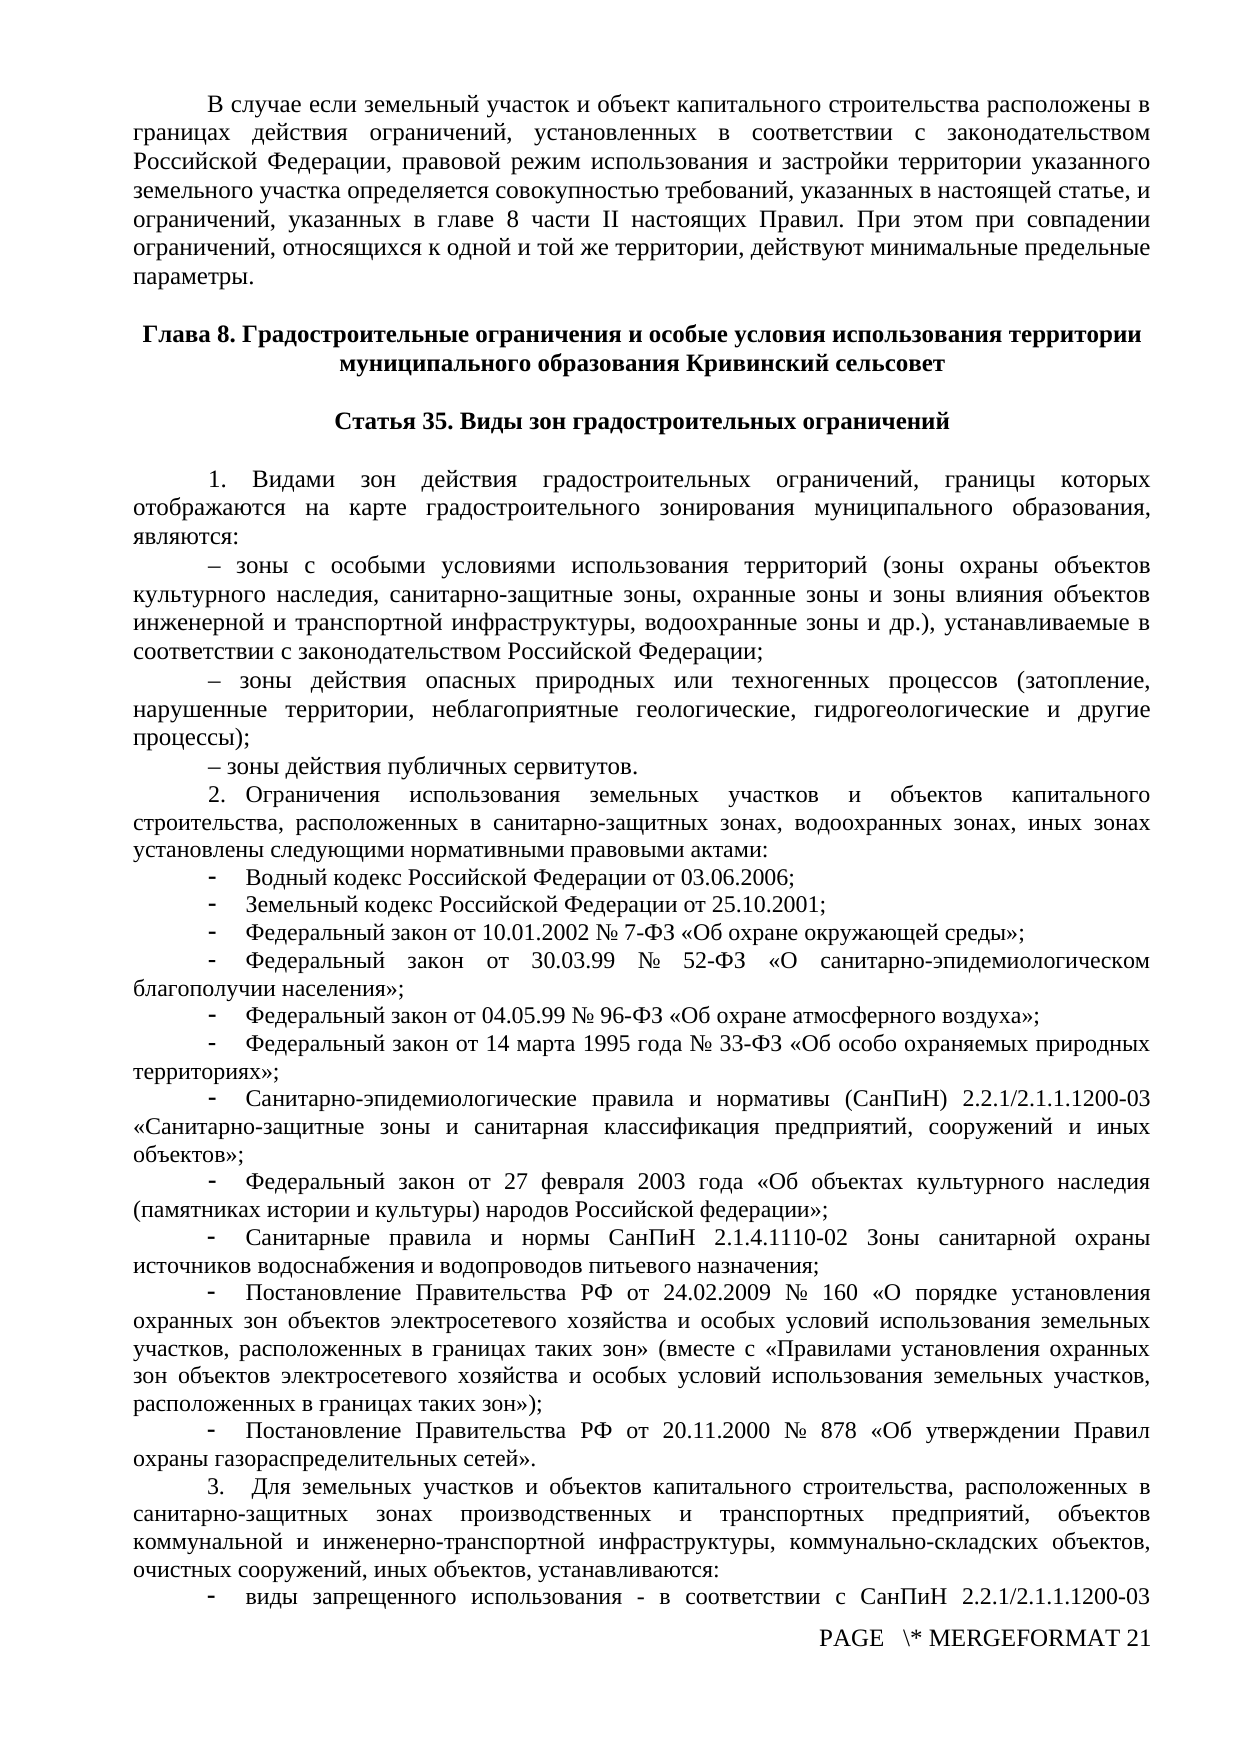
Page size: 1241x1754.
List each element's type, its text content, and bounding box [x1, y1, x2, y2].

text В случае если земельный участок и объект капитального строительства расположены в границах действия ограничений, установленных в соответствии с законодательством Российской Федерации, правовой режим использования и застройки территории указанного земельного участка определяется совокупностью требований, указанных в настоящей статье, и ограничений, указанных в главе 8 части II настоящих Правил. При этом при совпадении ограничений, относящихся к одной и той же территории, действуют минимальные предельные параметры. [133, 89, 1152, 290]
list Федеральный закон от 27 февраля 2003 года «Об объектах культурного наследия (памятниках истории и культуры) народов Российской федерации»; [133, 1167, 1152, 1223]
list Ограничения использования земельных участков и объектов капитального строительства, расположенных в санитарно-защитных зонах, водоохранных зонах, иных зонах установлены следующими нормативными правовыми актами: [133, 780, 1152, 863]
list Федеральный закон от 14 марта 1995 года № 33-ФЗ «Об особо охраняемых природных территориях»; [133, 1029, 1152, 1084]
text 1. Видами зон действия градостроительных ограничений, границы которых отображаются на карте градостроительного зонирования муниципального образования, являются: [133, 464, 1152, 550]
list Санитарные правила и нормы СанПиН 2.1.4.1110-02 Зоны санитарной охраны источников водоснабжения и водопроводов питьевого назначения; [133, 1223, 1152, 1278]
text Глава 8. Градостроительные ограничения и особые условия использования территории муниципального образования Кривинский сельсовет [133, 319, 1152, 377]
list Федеральный закон от 30.03.99 № 52-ФЗ «О санитарно-эпидемиологическом благополучии населения»; [133, 946, 1152, 1001]
text – зоны действия опасных природных или техногенных процессов (затопление, нарушенные территории, неблагоприятные геологические, гидрогеологические и другие процессы); [133, 665, 1152, 751]
text – зоны с особыми условиями использования территорий (зоны охраны объектов культурного наследия, санитарно-защитные зоны, охранные зоны и зоны влияния объектов инженерной и транспортной инфраструктуры, водоохранные зоны и др.), устанавливаемые в соответствии с законодательством Российской Федерации; [133, 550, 1152, 665]
list Для земельных участков и объектов капитального строительства, расположенных в санитарно-защитных зонах производственных и транспортных предприятий, объектов коммунальной и инженерно-транспортной инфраструктуры, коммунально-складских объектов, очистных сооружений, иных объектов, устанавливаются: [133, 1472, 1152, 1582]
list Федеральный закон от 04.05.99 № 96-ФЗ «Об охране атмосферного воздуха»; [133, 1001, 1152, 1029]
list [133, 1582, 1152, 1610]
list Постановление Правительства РФ от 24.02.2009 № 160 «О порядке установления охранных зон объектов электросетевого хозяйства и особых условий использования земельных участков, расположенных в границах таких зон» (вместе с «Правилами установления охранных зон объектов электросетевого хозяйства и особых условий использования земельных участков, расположенных в границах таких зон»); [133, 1278, 1152, 1416]
list Земельный кодекс Российской Федерации от 25.10.2001; [133, 891, 1152, 918]
list Водный кодекс Российской Федерации от 03.06.2006; [133, 863, 1152, 891]
list Постановление Правительства РФ от 20.11.2000 № 878 «Об утверждении Правил охраны газораспределительных сетей». [133, 1416, 1152, 1472]
text Статья 35. Виды зон градостроительных ограничений [133, 406, 1152, 434]
list Федеральный закон от 10.01.2002 № 7-ФЗ «Об охране окружающей среды»; [133, 918, 1152, 946]
list Санитарно-эпидемиологические правила и нормативы (СанПиН) 2.2.1/2.1.1.1200-03 «Санитарно-защитные зоны и санитарная классификация предприятий, сооружений и иных объектов»; [133, 1084, 1152, 1167]
text – зоны действия публичных сервитутов. [133, 751, 1152, 780]
